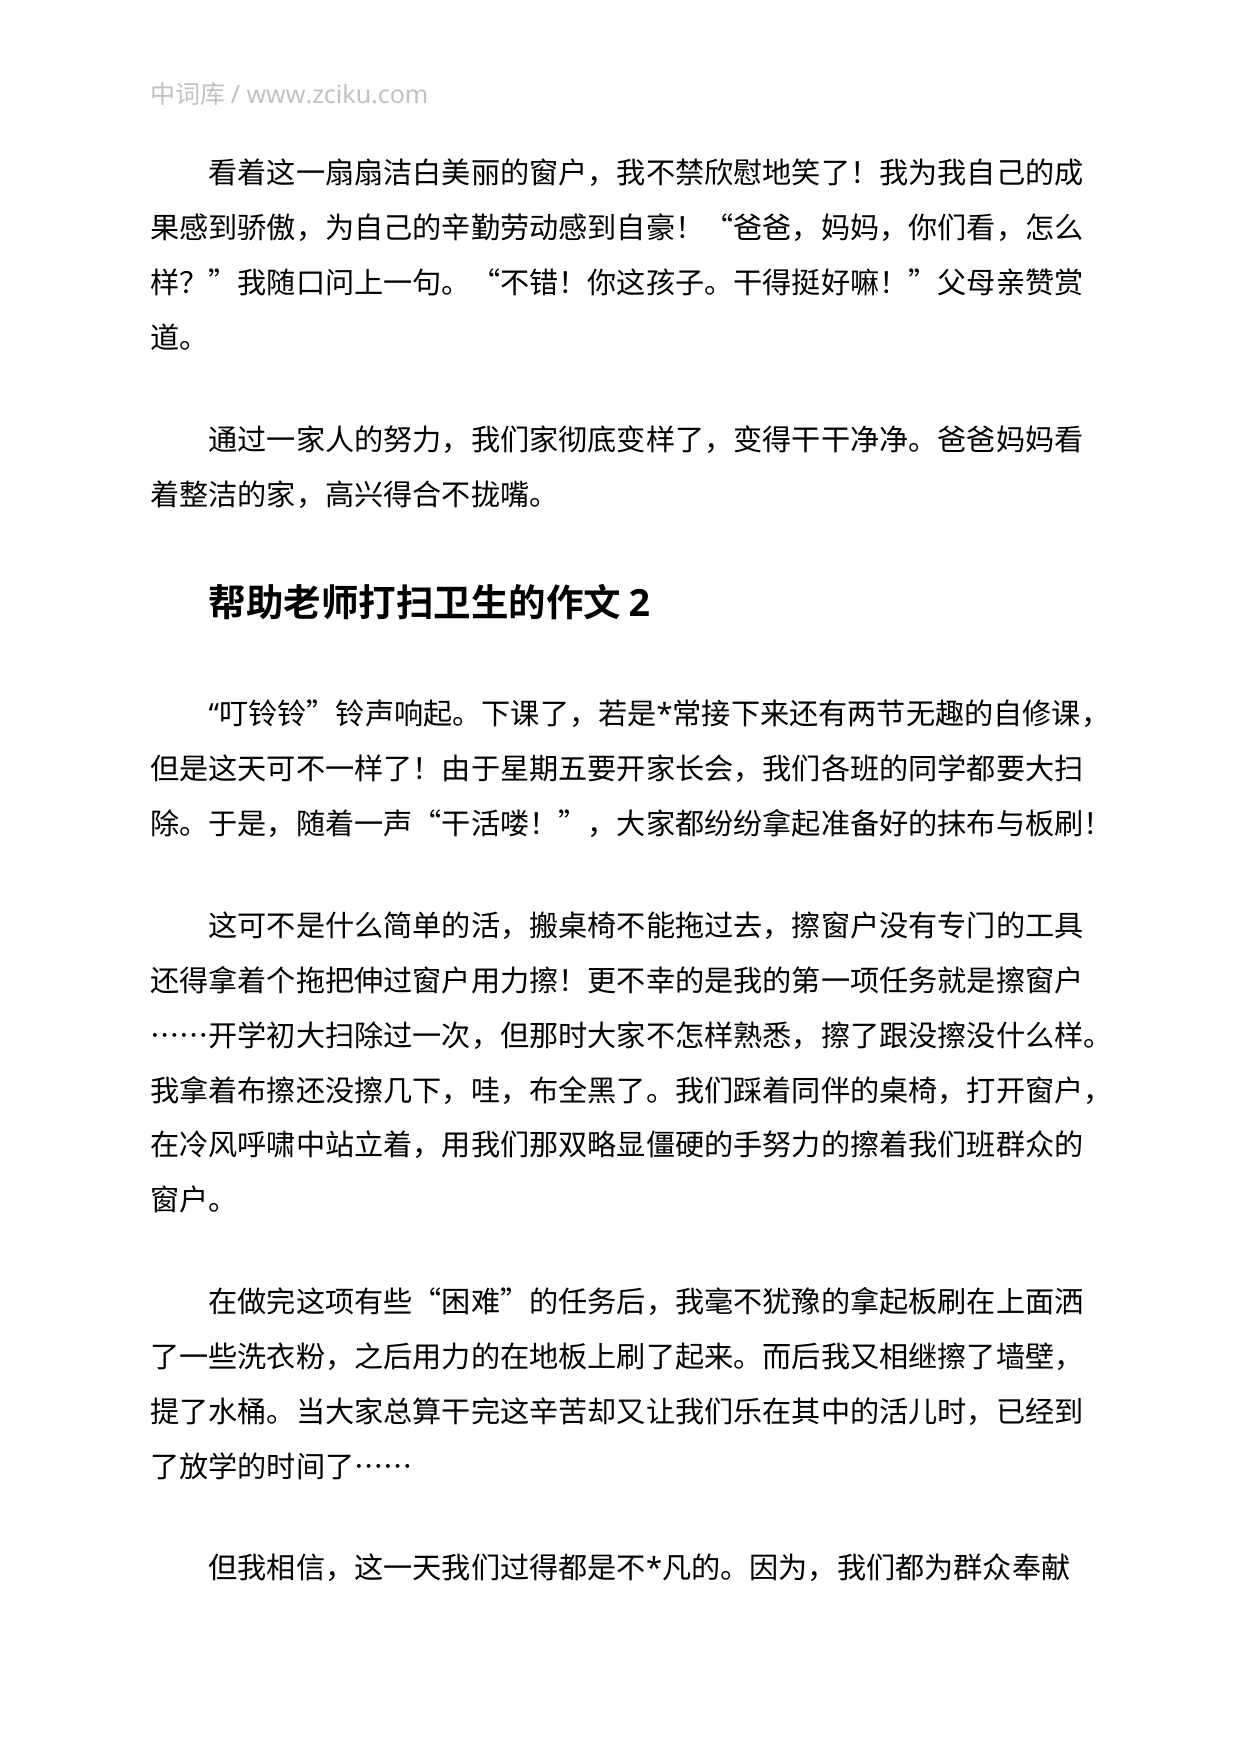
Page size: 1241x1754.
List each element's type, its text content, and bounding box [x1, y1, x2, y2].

text 通过一家人的努力，我们家彻底变样了，变得干干净净。爸爸妈妈看着整洁的家，高兴得合不拢嘴。 [150, 416, 1090, 514]
text 这可不是什么简单的活，搬桌椅不能拖过去，擦窗户没有专门的工具还得拿着个拖把伸过窗户用力擦！更不幸的是我的第一项任务就是擦窗户……开学初大扫除过一次，但那时大家不怎样熟悉，擦了跟没擦没什么样。我拿着布擦还没擦几下，哇，布全黑了。我们踩着同伴的桌椅，打开窗户，在冷风呼啸中站立着，用我们那双略显僵硬的手努力的擦着我们班群众的窗户。 [150, 902, 1090, 1219]
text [150, 1545, 1090, 1587]
text “叮铃铃”铃声响起。下课了，若是*常接下来还有两节无趣的自修课，但是这天可不一样了！由于星期五要开家长会，我们各班的同学都要大扫除。于是，随着一声“干活喽！”，大家都纷纷拿起准备好的抹布与板刷！ [150, 691, 1090, 843]
text 帮助老师打扫卫生的作文2 [150, 573, 1090, 628]
text 在做完这项有些“困难”的任务后，我毫不犹豫的拿起板刷在上面洒了一些洗衣粉，之后用力的在地板上刷了起来。而后我又相继擦了墙壁，提了水桶。当大家总算干完这辛苦却又让我们乐在其中的活儿时，已经到了放学的时间了…… [150, 1279, 1090, 1486]
text 看着这一扇扇洁白美丽的窗户，我不禁欣慰地笑了！我为我自己的成果感到骄傲，为自己的辛勤劳动感到自豪！“爸爸，妈妈，你们看，怎么样？”我随口问上一句。“不错！你这孩子。干得挺好嘛！”父母亲赞赏道。 [150, 150, 1090, 357]
